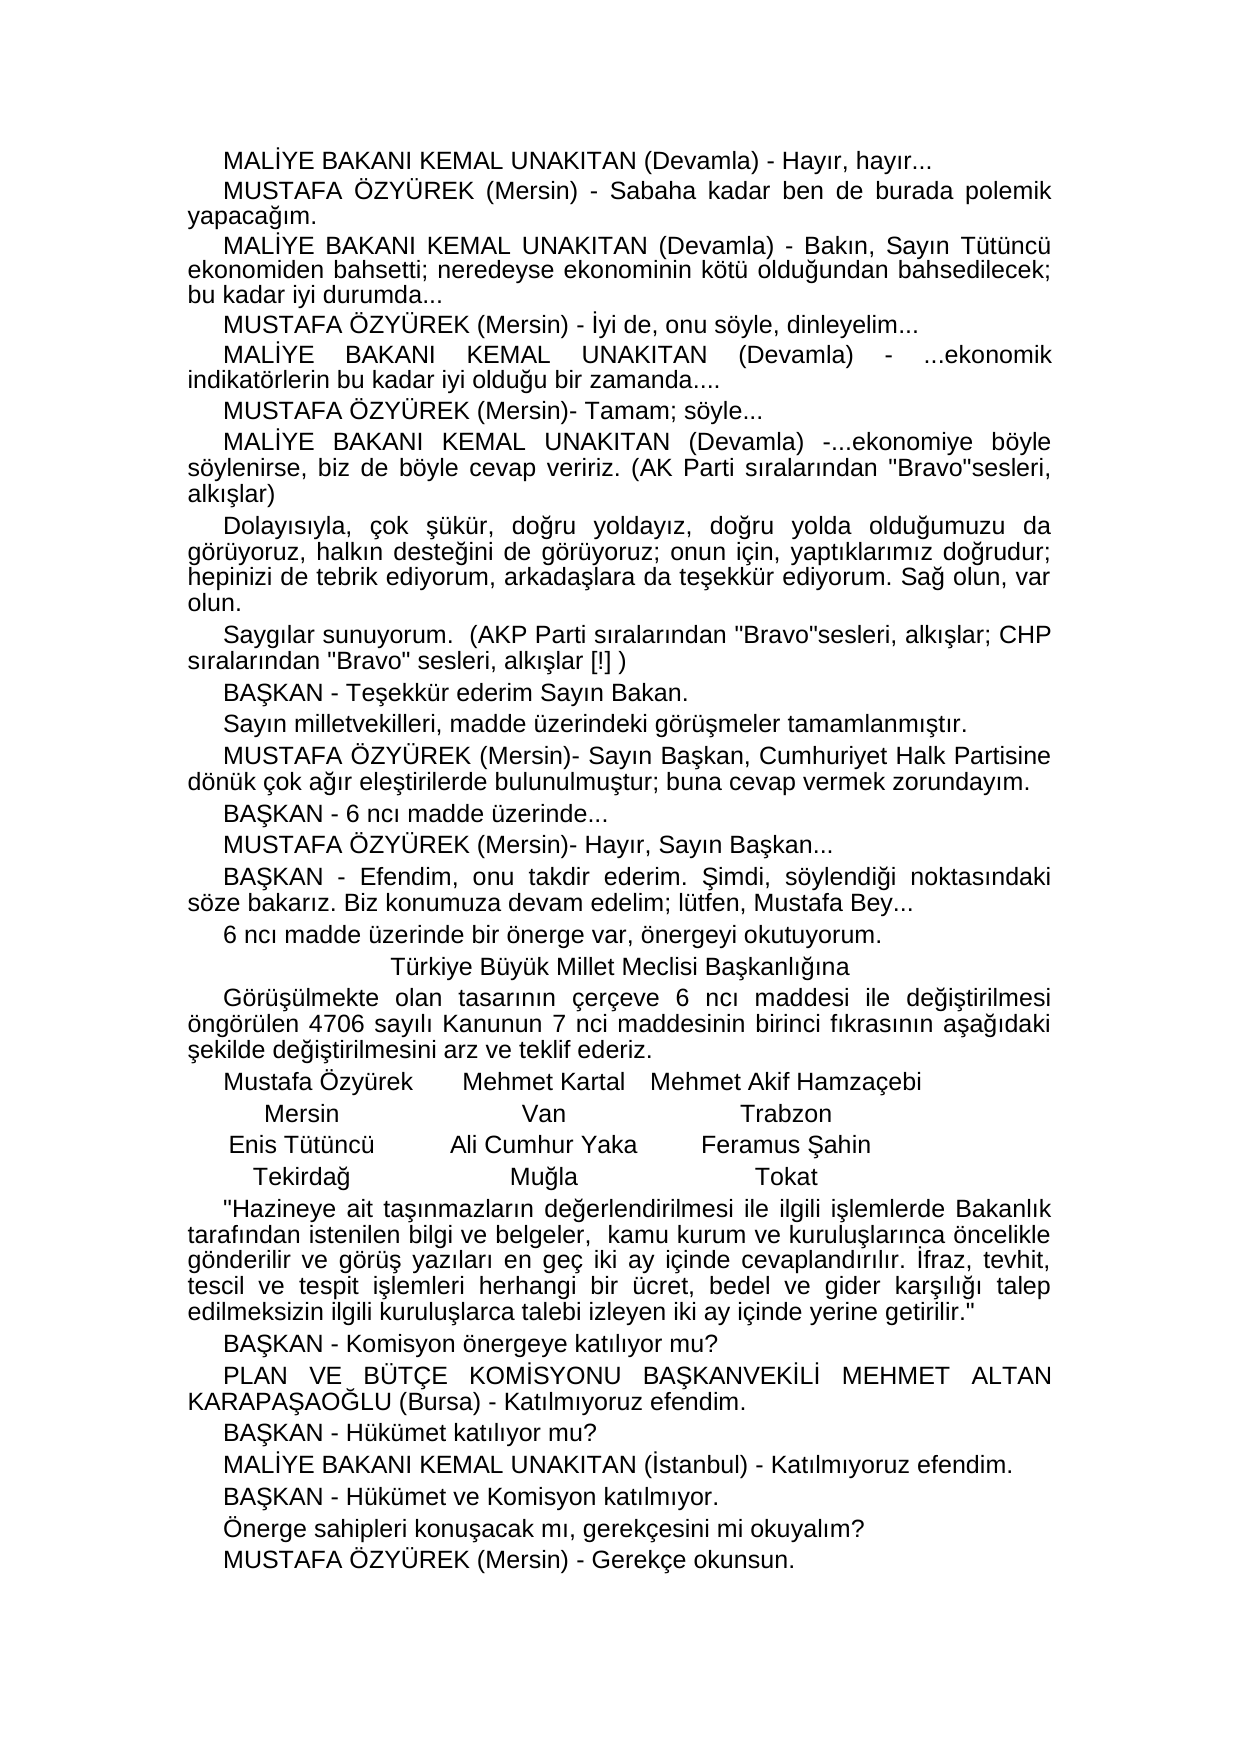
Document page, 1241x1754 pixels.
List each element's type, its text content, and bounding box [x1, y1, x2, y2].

text PLAN VE BÜTÇE KOMİSYONU BAŞKANVEKİLİ MEHMET ALTAN KARAPAŞAOĞLU (Bursa) - Katılmıyoruz efendim. [187, 1363, 1053, 1415]
text MUSTAFA ÖZYÜREK (Mersin)- Tamam; söyle... [187, 399, 1053, 424]
text Mersin Van Trabzon [187, 1101, 1053, 1127]
text BAŞKAN - Komisyon önergeye katılıyor mu? [187, 1332, 1053, 1358]
text BAŞKAN - 6 ncı madde üzerinde... [187, 801, 1053, 827]
text Saygılar sunuyorum. (AKP Parti sıralarından "Bravo"sesleri, alkışlar; CHP sıralarından "Bravo" sesleri, alkışlar [!] ) [187, 623, 1053, 674]
text BAŞKAN - Hükümet ve Komisyon katılmıyor. [187, 1485, 1053, 1511]
text MUSTAFA ÖZYÜREK (Mersin)- Sayın Başkan, Cumhuriyet Halk Partisine dönük çok ağır eleştirilerde bulunulmuştur; buna cevap vermek zorundayım. [187, 744, 1053, 796]
text Dolayısıyla, çok şükür, doğru yoldayız, doğru yolda olduğumuzu da görüyoruz, halkın desteğini de görüyoruz; onun için, yaptıklarımız doğrudur; hepinizi de tebrik ediyorum, arkadaşlara da teşekkür ediyorum. Sağ olun, var olun. [187, 513, 1053, 617]
text MUSTAFA ÖZYÜREK (Mersin) - Sabaha kadar ben de burada polemik yapacağım. [187, 180, 1053, 229]
text BAŞKAN - Teşekkür ederim Sayın Bakan. [187, 680, 1053, 706]
text 6 ncı madde üzerinde bir önerge var, önergeyi okutuyorum. [187, 923, 1053, 948]
text Önerge sahipleri konuşacak mı, gerekçesini mi okuyalım? [187, 1516, 1053, 1542]
text Türkiye Büyük Millet Meclisi Başkanlığına [187, 954, 1053, 980]
text Tekirdağ Muğla Tokat [187, 1165, 1053, 1191]
text BAŞKAN - Hükümet katılıyor mu? [187, 1421, 1053, 1447]
text Sayın milletvekilleri, madde üzerindeki görüşmeler tamamlanmıştır. [187, 712, 1053, 738]
text MALİYE BAKANI KEMAL UNAKITAN (Devamla) -...ekonomiye böyle söylenirse, biz de böyle cevap veririz. (AK Parti sıralarından "Bravo"sesleri, alkışlar) [187, 430, 1053, 507]
text MALİYE BAKANI KEMAL UNAKITAN (Devamla) - ...ekonomik indikatörlerin bu kadar iyi olduğu bir zamanda.... [187, 344, 1053, 393]
text Mustafa Özyürek Mehmet Kartal Mehmet Akif Hamzaçebi [187, 1069, 1053, 1095]
text MALİYE BAKANI KEMAL UNAKITAN (Devamla) - Bakın, Sayın Tütüncü ekonomiden bahsetti; neredeyse ekonominin kötü olduğundan bahsedilecek; bu kadar iyi durumda... [187, 235, 1053, 308]
text Görüşülmekte olan tasarının çerçeve 6 ncı maddesi ile değiştirilmesi öngörülen 4706 sayılı Kanunun 7 nci maddesinin birinci fıkrasının aşağıdaki şekilde değiştirilmesini arz ve teklif ederiz. [187, 986, 1053, 1064]
text BAŞKAN - Efendim, onu takdir ederim. Şimdi, söylendiği noktasındaki söze bakarız. Biz konumuza devam edelim; lütfen, Mustafa Bey... [187, 865, 1053, 917]
text MUSTAFA ÖZYÜREK (Mersin)- Hayır, Sayın Başkan... [187, 833, 1053, 859]
text MALİYE BAKANI KEMAL UNAKITAN (İstanbul) - Katılmıyoruz efendim. [187, 1453, 1053, 1479]
text MALİYE BAKANI KEMAL UNAKITAN (Devamla) - Hayır, hayır... [187, 150, 1053, 174]
text "Hazineye ait taşınmazların değerlendirilmesi ile ilgili işlemlerde Bakanlık tarafından istenilen bilgi ve belgeler, kamu kurum ve kuruluşlarınca öncelikle gönderilir ve görüş yazıları en geç iki ay içinde cevaplandırılır. İfraz, tevhit, tescil ve tespit işlemleri herhangi bir ücret, bedel ve gider karşılığı talep edilmeksizin ilgili kuruluşlarca talebi izleyen iki ay içinde yerine getirilir." [187, 1197, 1053, 1326]
text MUSTAFA ÖZYÜREK (Mersin) - İyi de, onu söyle, dinleyelim... [187, 314, 1053, 338]
text Enis Tütüncü Ali Cumhur Yaka Feramus Şahin [187, 1133, 1053, 1159]
text MUSTAFA ÖZYÜREK (Mersin) - Gerekçe okunsun. [187, 1548, 1053, 1574]
